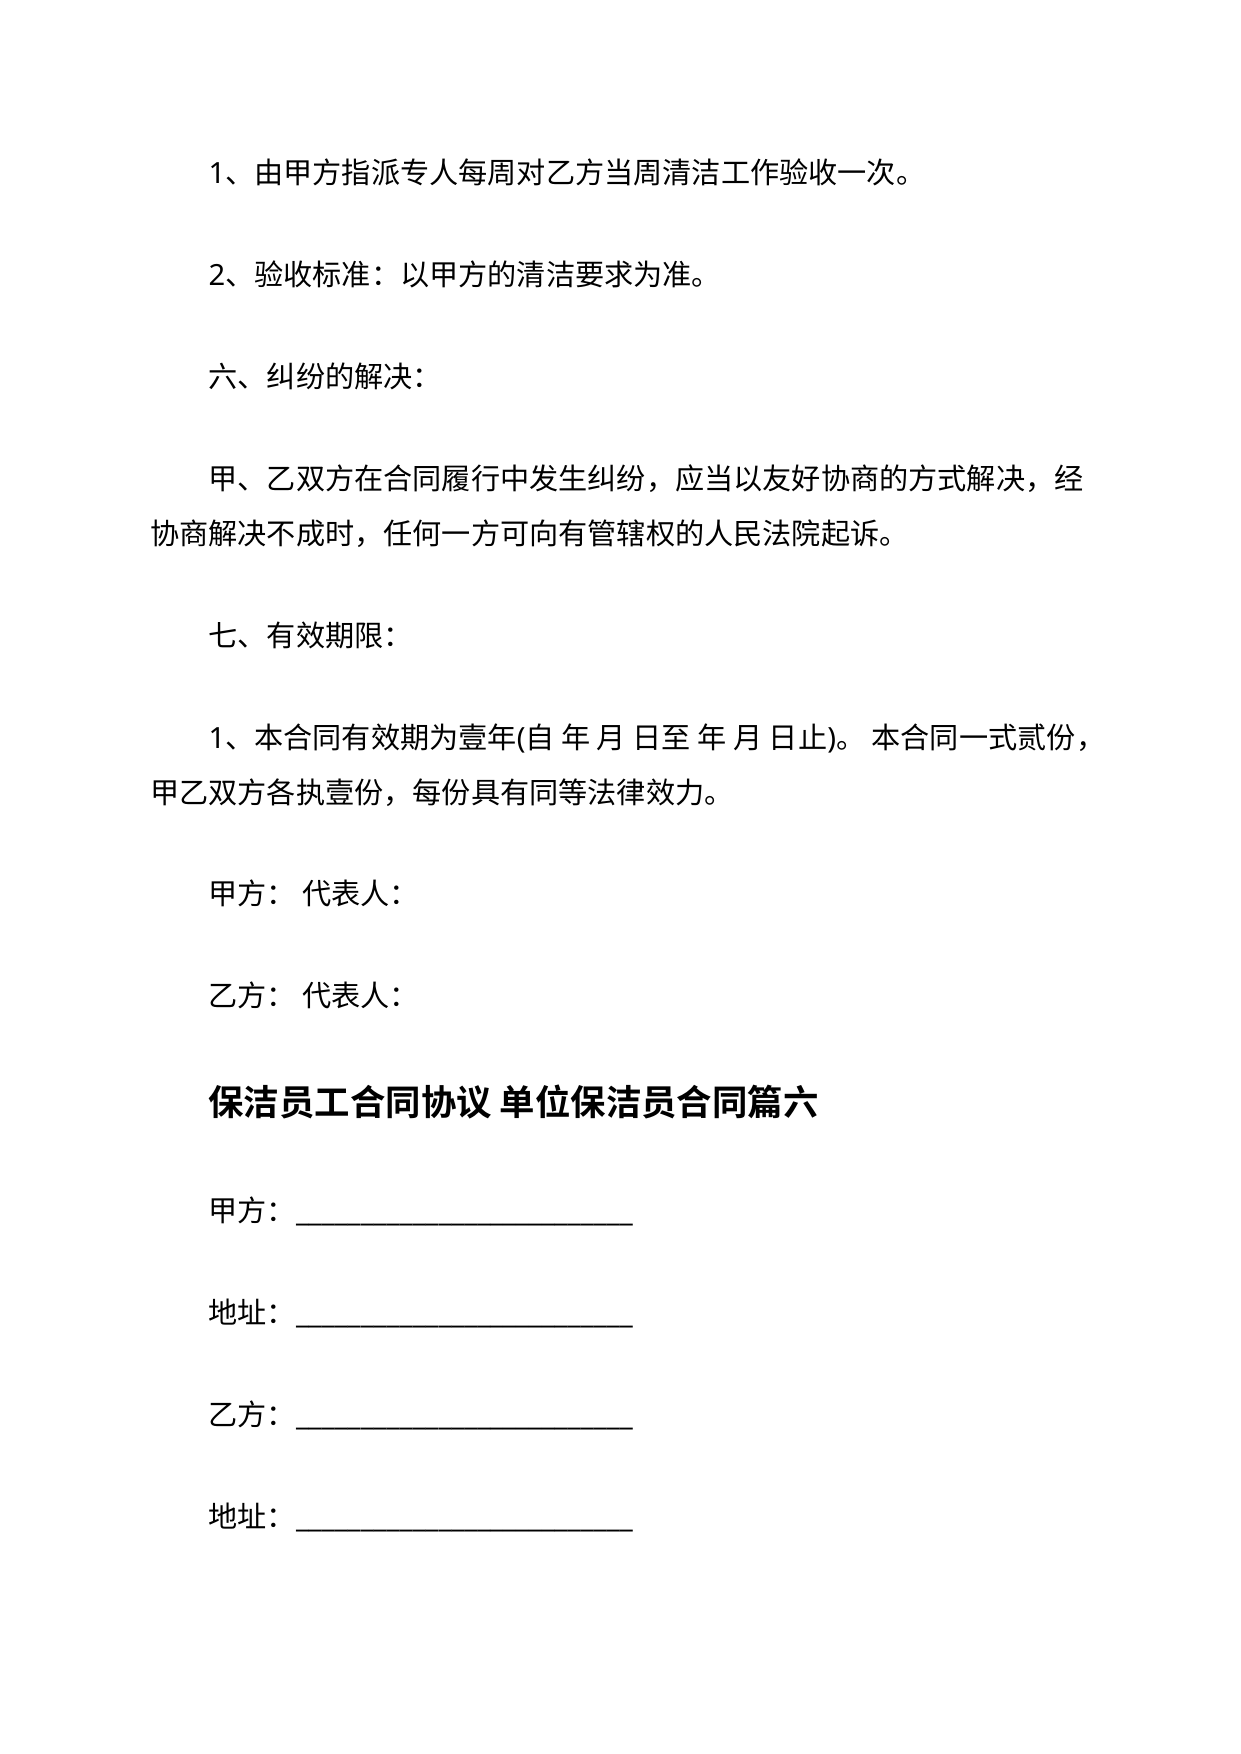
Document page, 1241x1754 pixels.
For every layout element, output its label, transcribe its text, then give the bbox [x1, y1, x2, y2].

text 地址：__________________________ [150, 1494, 1090, 1536]
text 甲方：__________________________ [150, 1188, 1090, 1230]
text 六、纠纷的解决： [150, 354, 1090, 396]
text 保洁员工合同协议 单位保洁员合同篇六 [150, 1074, 1090, 1126]
text 七、有效期限： [150, 612, 1090, 655]
text 甲、乙双方在合同履行中发生纠纷，应当以友好协商的方式解决，经协商解决不成时，任何一方可向有管辖权的人民法院起诉。 [150, 456, 1090, 553]
text 乙方： 代表人： [150, 973, 1090, 1015]
text 乙方：__________________________ [150, 1392, 1090, 1434]
text 甲方： 代表人： [150, 871, 1090, 913]
text 1、本合同有效期为壹年(自 年 月 日至 年 月 日止)。 本合同一式贰份，甲乙双方各执壹份，每份具有同等法律效力。 [150, 714, 1090, 811]
text 1、由甲方指派专人每周对乙方当周清洁工作验收一次。 [150, 150, 1090, 192]
text 2、验收标准：以甲方的清洁要求为准。 [150, 252, 1090, 294]
text 地址：__________________________ [150, 1290, 1090, 1332]
